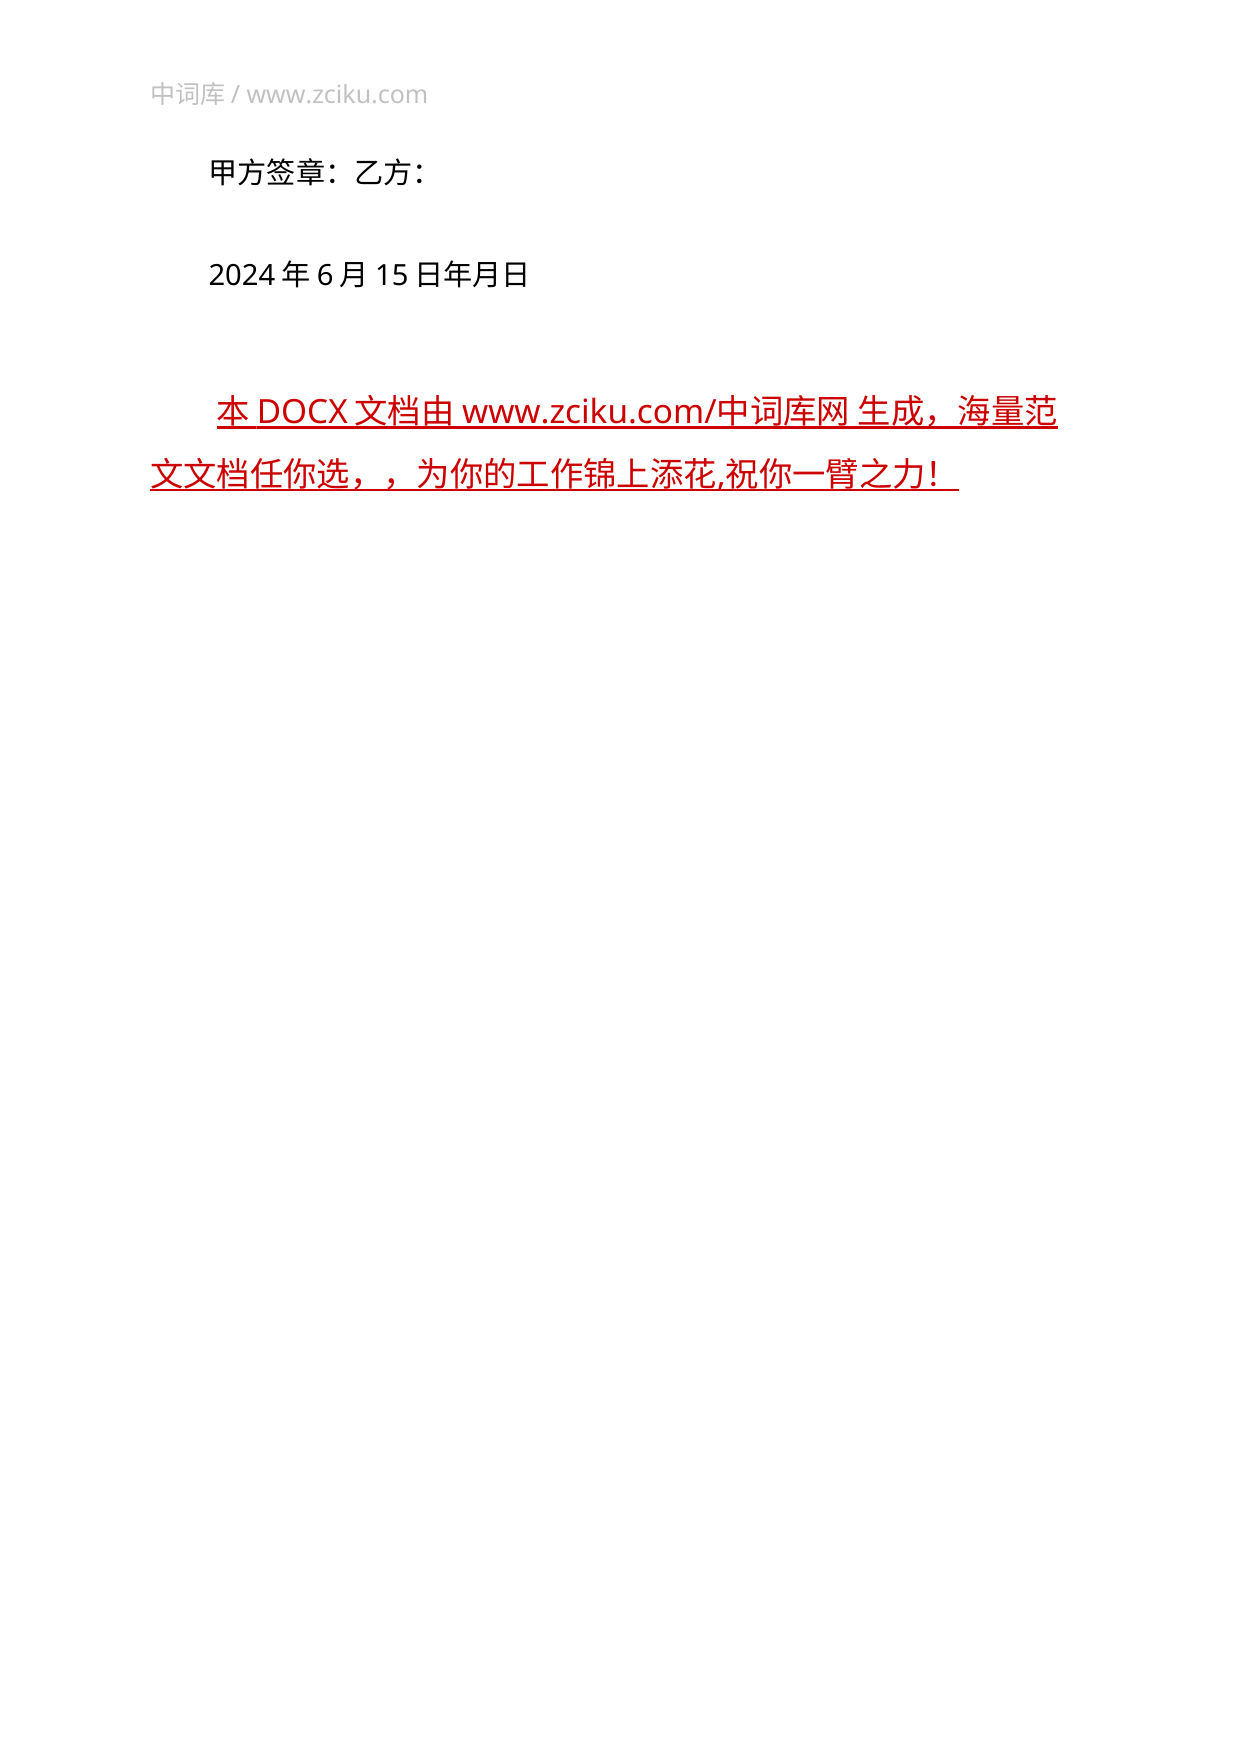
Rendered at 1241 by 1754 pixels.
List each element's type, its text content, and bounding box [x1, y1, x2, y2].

text 甲方签章：乙方： [150, 150, 1090, 192]
text 本DOCX文档由 www.zciku.com/中词库网 生成，海量范文文档任你选，，为你的工作锦上添花,祝你一臂之力！ [150, 385, 1090, 496]
text 2024年 6月 15日年月日 [150, 252, 1090, 294]
